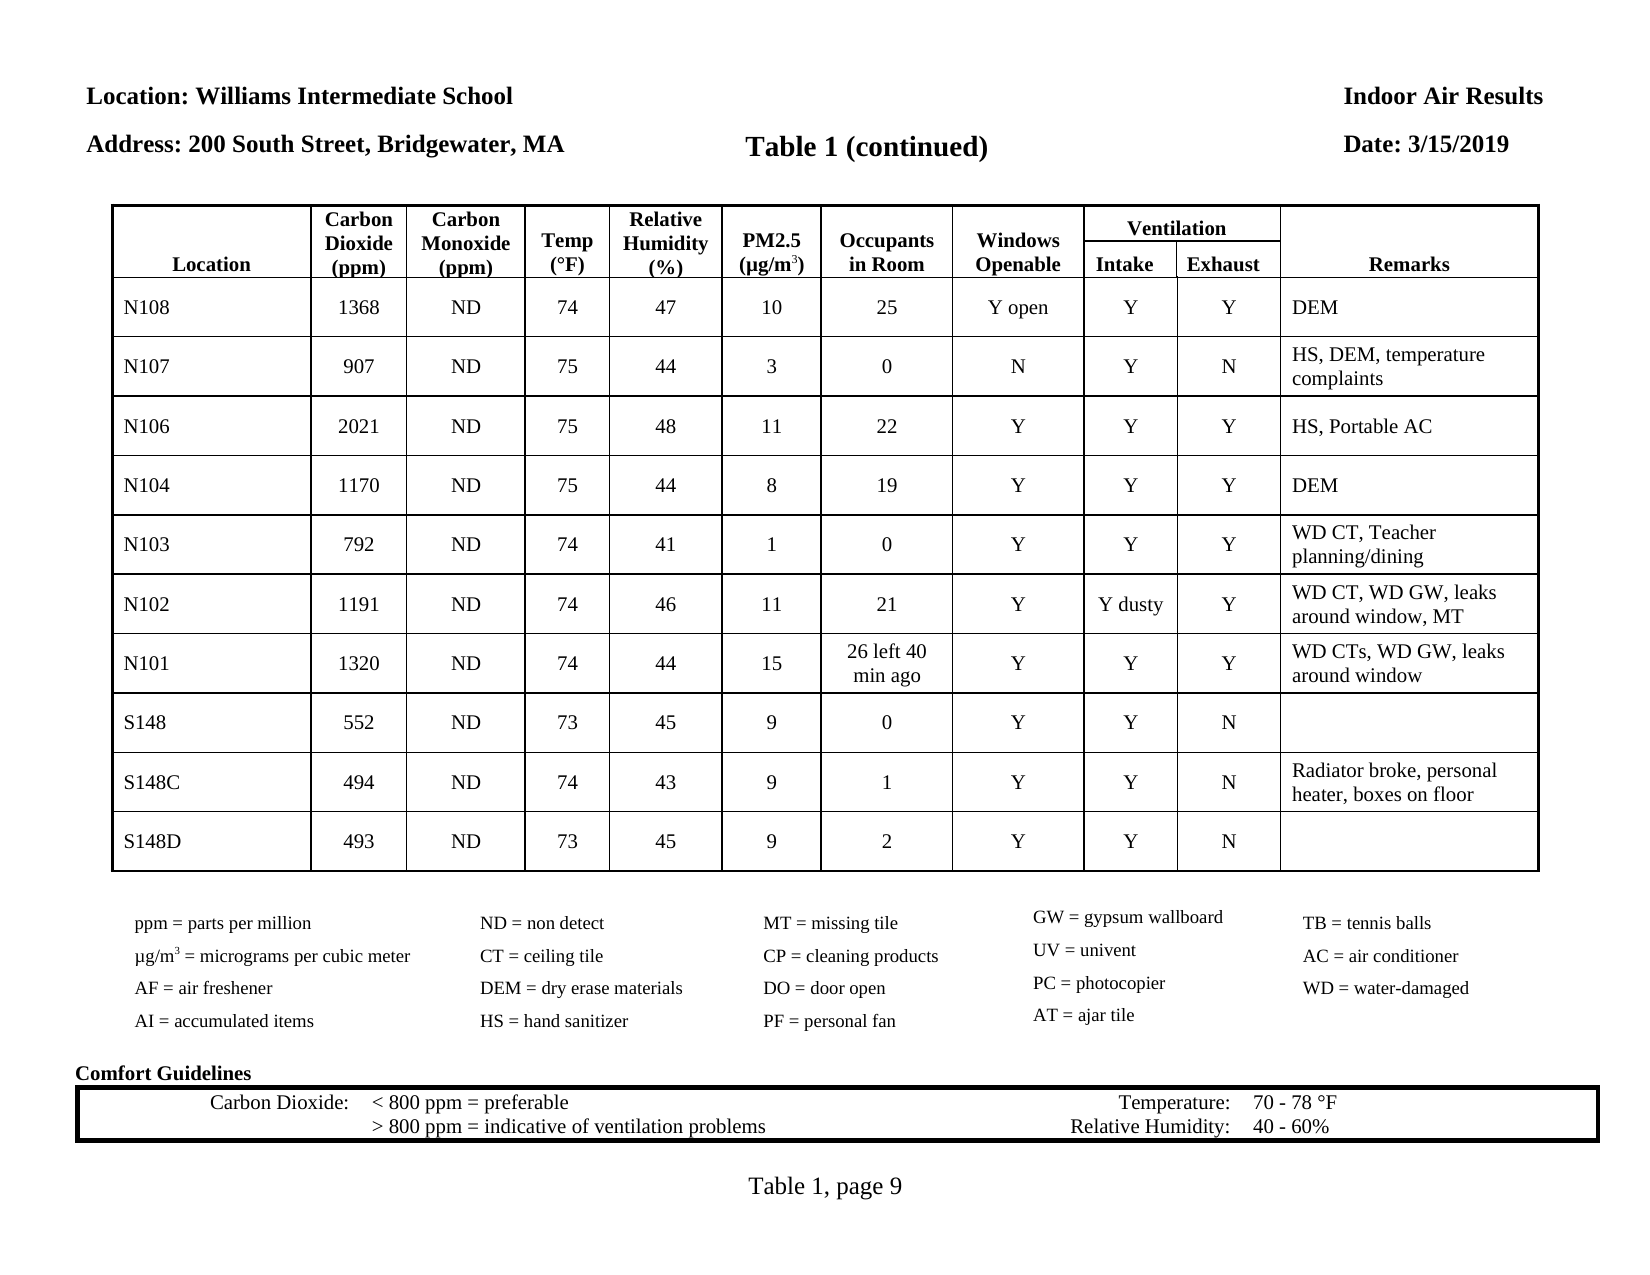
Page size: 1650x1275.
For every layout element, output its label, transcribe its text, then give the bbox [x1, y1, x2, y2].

table_cell Y [953, 397, 1083, 454]
table_cell WD CTs, WD GW, leaks around window [1281, 634, 1537, 692]
table_cell 43 [610, 753, 721, 811]
table_cell ND [407, 694, 524, 751]
table_cell ND [407, 634, 524, 692]
table_cell 73 [526, 694, 609, 751]
table_cell 22 [822, 397, 952, 454]
table_cell 552 [312, 694, 406, 751]
table_cell 44 [610, 634, 721, 692]
table_cell 494 [312, 753, 406, 811]
table_cell 9 [723, 694, 820, 751]
table_cell 19 [822, 456, 952, 514]
table_cell DEM [1281, 456, 1537, 514]
table_cell 21 [822, 575, 952, 633]
table_cell S148 [114, 694, 310, 751]
table_cell 907 [312, 337, 406, 395]
table_cell 1368 [312, 278, 406, 336]
table_cell Y [1178, 397, 1280, 454]
table_cell N104 [114, 456, 310, 514]
table_header Temp (°F) [526, 207, 609, 276]
table_cell Y [953, 753, 1083, 811]
table_cell N108 [114, 278, 310, 336]
table_header Remarks [1281, 207, 1537, 276]
table_cell WD CT, Teacher planning/dining [1281, 516, 1537, 573]
table_cell 493 [312, 812, 406, 870]
table_cell 792 [312, 516, 406, 573]
table_cell Y [1085, 812, 1177, 870]
table_cell N106 [114, 397, 310, 454]
table_cell Y [1085, 516, 1177, 573]
table_cell Y [953, 575, 1083, 633]
table_cell Y [1085, 694, 1177, 751]
table_cell DEM [1281, 278, 1537, 336]
table_cell Y [1085, 397, 1177, 454]
table_cell WD CT, WD GW, leaks around window, MT [1281, 575, 1537, 633]
table_cell Y [1085, 278, 1177, 336]
table_cell 15 [723, 634, 820, 692]
table_cell 47 [610, 278, 721, 336]
table_cell 74 [526, 516, 609, 573]
table_cell Y [953, 694, 1083, 751]
table_cell 46 [610, 575, 721, 633]
table_cell [1281, 812, 1537, 870]
table_cell 11 [723, 575, 820, 633]
table_cell ND [407, 456, 524, 514]
table_cell Radiator broke, personal heater, boxes on floor [1281, 753, 1537, 811]
table_cell 2 [822, 812, 952, 870]
table_cell 9 [723, 812, 820, 870]
table_cell Y [953, 456, 1083, 514]
table_cell N101 [114, 634, 310, 692]
table_cell N107 [114, 337, 310, 395]
table_cell HS, Portable AC [1281, 397, 1537, 454]
table_cell 9 [723, 753, 820, 811]
table_cell Y [1178, 278, 1280, 336]
table_cell Y [953, 516, 1083, 573]
table_cell Y [953, 812, 1083, 870]
table_cell 75 [526, 397, 609, 454]
table_cell 1 [822, 753, 952, 811]
table_cell ND [407, 753, 524, 811]
table_cell 0 [822, 694, 952, 751]
table_cell 75 [526, 337, 609, 395]
table_cell 2021 [312, 397, 406, 454]
table_cell N [1178, 753, 1280, 811]
table_cell 74 [526, 634, 609, 692]
table_cell 48 [610, 397, 721, 454]
table_cell Y [1178, 456, 1280, 514]
table_cell 1320 [312, 634, 406, 692]
table_cell ND [407, 278, 524, 336]
table_cell 0 [822, 516, 952, 573]
table_cell 45 [610, 812, 721, 870]
table_cell Y [1085, 337, 1177, 395]
table_cell 45 [610, 694, 721, 751]
table_cell 11 [723, 397, 820, 454]
table_cell Y [1085, 634, 1177, 692]
table_cell 73 [526, 812, 609, 870]
table_cell 44 [610, 456, 721, 514]
table_cell ND [407, 516, 524, 573]
table_cell Y open [953, 278, 1083, 336]
table_cell N [953, 337, 1083, 395]
table_cell Y [1178, 575, 1280, 633]
table_cell 1170 [312, 456, 406, 514]
table_cell 44 [610, 337, 721, 395]
table_cell N [1178, 812, 1280, 870]
table_cell Y [1178, 516, 1280, 573]
table_cell 74 [526, 278, 609, 336]
table_cell 25 [822, 278, 952, 336]
table_cell HS, DEM, temperature complaints [1281, 337, 1537, 395]
table_cell 3 [723, 337, 820, 395]
table_cell N [1178, 694, 1280, 751]
table_header Carbon Monoxide (ppm) [407, 207, 524, 276]
table_cell 75 [526, 456, 609, 514]
table_cell 1 [723, 516, 820, 573]
table_header Location [114, 207, 310, 276]
table_cell 41 [610, 516, 721, 573]
table_cell Y [1085, 753, 1177, 811]
table_cell Intake [1085, 242, 1176, 276]
table_cell 1191 [312, 575, 406, 633]
table_cell 74 [526, 753, 609, 811]
table_header PM2.5 (µg/m3) [723, 207, 820, 276]
table_cell Exhaust [1177, 242, 1280, 276]
table_cell ND [407, 397, 524, 454]
table_cell Y [1178, 634, 1280, 692]
table_cell ND [407, 575, 524, 633]
table_cell 10 [723, 278, 820, 336]
table_header Ventilation [1085, 207, 1280, 240]
table_cell S148D [114, 812, 310, 870]
table_cell ND [407, 812, 524, 870]
table_cell Y dusty [1085, 575, 1177, 633]
table_header Relative Humidity (%) [610, 207, 721, 276]
table_cell ND [407, 337, 524, 395]
table_header Windows Openable [953, 207, 1083, 276]
table_cell 74 [526, 575, 609, 633]
table_cell 0 [822, 337, 952, 395]
table_cell S148C [114, 753, 310, 811]
table_header Carbon Dioxide (ppm) [312, 207, 406, 276]
table_cell Y [953, 634, 1083, 692]
table_cell 26 left 40 min ago [822, 634, 952, 692]
table_cell 8 [723, 456, 820, 514]
table_cell N103 [114, 516, 310, 573]
table_cell N [1178, 337, 1280, 395]
table_cell [1281, 694, 1537, 751]
table_header Occupants in Room [822, 207, 952, 276]
table_cell N102 [114, 575, 310, 633]
table_cell Y [1085, 456, 1177, 514]
